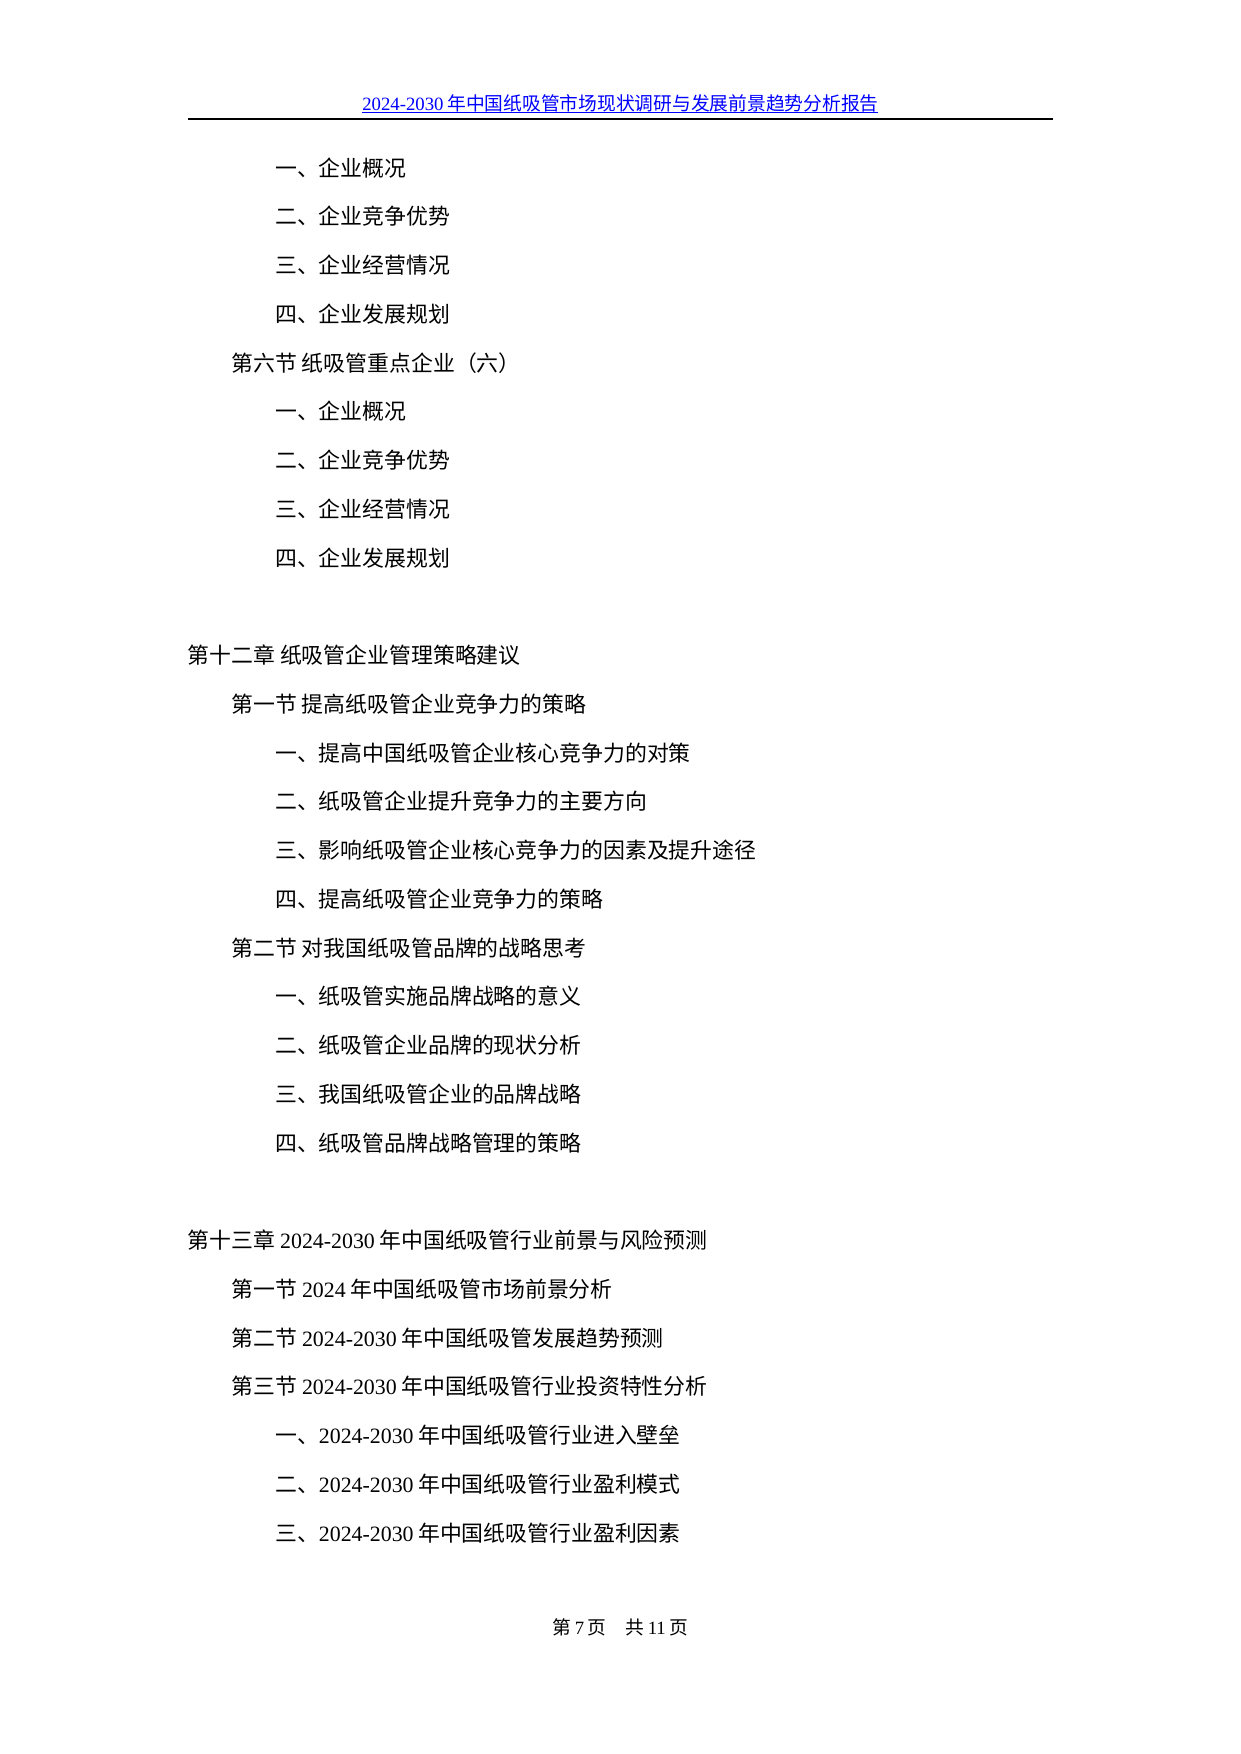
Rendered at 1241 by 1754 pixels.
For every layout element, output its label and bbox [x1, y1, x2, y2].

text [187, 150, 1053, 1548]
